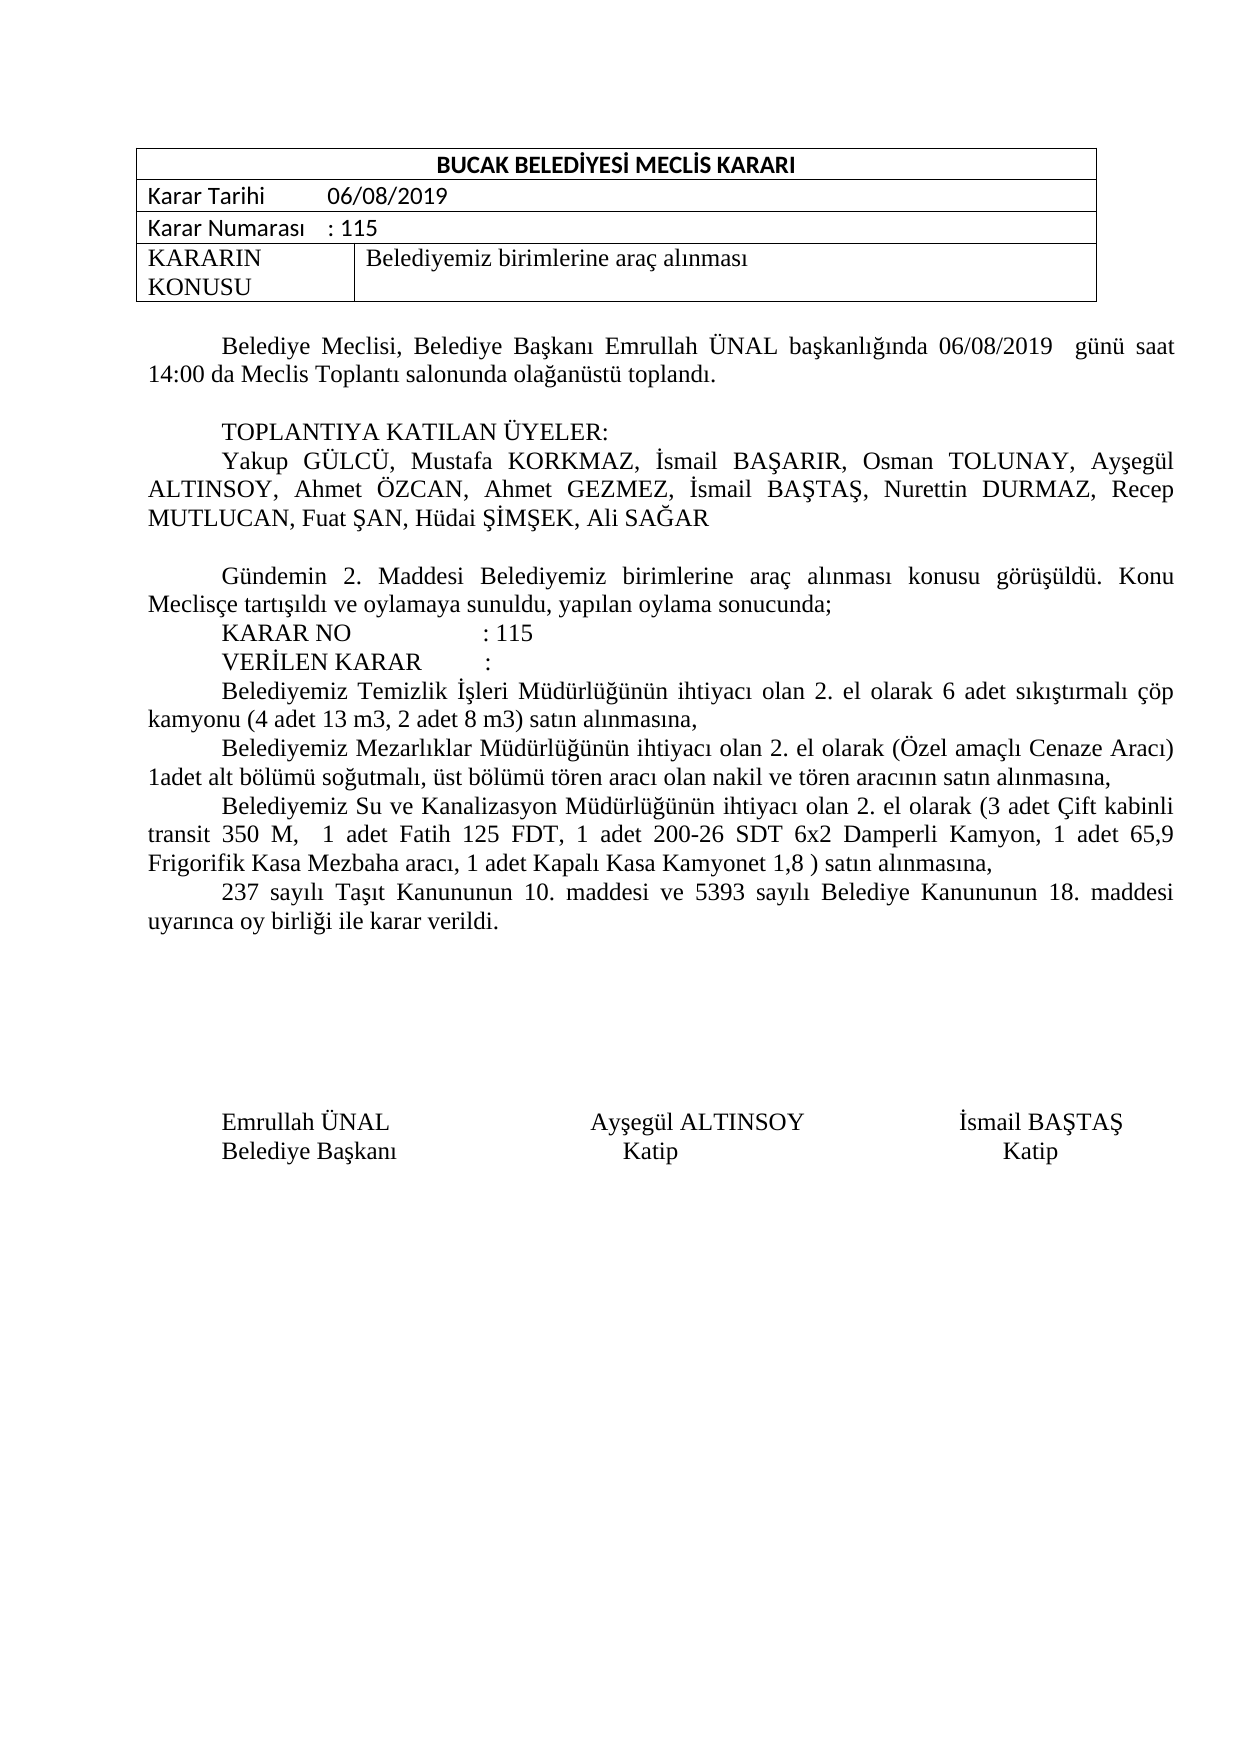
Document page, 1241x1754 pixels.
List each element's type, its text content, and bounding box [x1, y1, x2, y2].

text 237 sayılı Taşıt Kanununun 10. maddesi ve 5393 sayılı Belediye Kanununun 18. maddesi uyarınca oy birliği ile karar verildi. [148, 877, 1175, 934]
text Belediyemiz Su ve Kanalizasyon Müdürlüğünün ihtiyacı olan 2. el olarak (3 adet Çift kabinli transit 350 M, 1 adet Fatih 125 FDT, 1 adet 200-26 SDT 6x2 Damperli Kamyon, 1 adet 65,9 Frigorifik Kasa Mezbaha aracı, 1 adet Kapalı Kasa Kamyonet 1,8 ) satın alınmasına, [148, 791, 1175, 877]
table_cell Belediyemiz birimlerine araç alınması [355, 244, 1096, 301]
text Gündemin 2. Maddesi Belediyemiz birimlerine araç alınması konusu görüşüldü. Konu Meclisçe tartışıldı ve oylamaya sunuldu, yapılan oylama sonucunda; [148, 561, 1175, 618]
text Emrullah ÜNAL Ayşegül ALTINSOY İsmail BAŞTAŞ [148, 1107, 1175, 1136]
table_header BUCAK BELEDİYESİ MECLİS KARARI [137, 149, 1096, 179]
text Belediyemiz Mezarlıklar Müdürlüğünün ihtiyacı olan 2. el olarak (Özel amaçlı Cenaze Aracı) 1adet alt bölümü soğutmalı, üst bölümü tören aracı olan nakil ve tören aracının satın alınmasına, [148, 733, 1175, 791]
text Belediye Başkanı Katip Katip [148, 1136, 1175, 1164]
text Belediyemiz Temizlik İşleri Müdürlüğünün ihtiyacı olan 2. el olarak 6 adet sıkıştırmalı çöp kamyonu (4 adet 13 m3, 2 adet 8 m3) satın alınmasına, [148, 676, 1175, 733]
text TOPLANTIYA KATILAN ÜYELER: [148, 417, 1175, 446]
table_cell Karar Numarası : 115 [137, 212, 1096, 242]
text Yakup GÜLCÜ, Mustafa KORKMAZ, İsmail BAŞARIR, Osman TOLUNAY, Ayşegül ALTINSOY, Ahmet ÖZCAN, Ahmet GEZMEZ, İsmail BAŞTAŞ, Nurettin DURMAZ, Recep MUTLUCAN, Fuat ŞAN, Hüdai ŞİMŞEK, Ali SAĞAR [148, 446, 1175, 532]
table_cell KARARIN KONUSU [137, 244, 354, 301]
table_cell Karar Tarihi 06/08/2019 [137, 180, 1096, 211]
text VERİLEN KARAR : [148, 647, 1175, 676]
text Belediye Meclisi, Belediye Başkanı Emrullah ÜNAL başkanlığında 06/08/2019 günü saat 14:00 da Meclis Toplantı salonunda olağanüstü toplandı. [148, 331, 1175, 388]
text KARAR NO : 115 [148, 618, 1175, 647]
